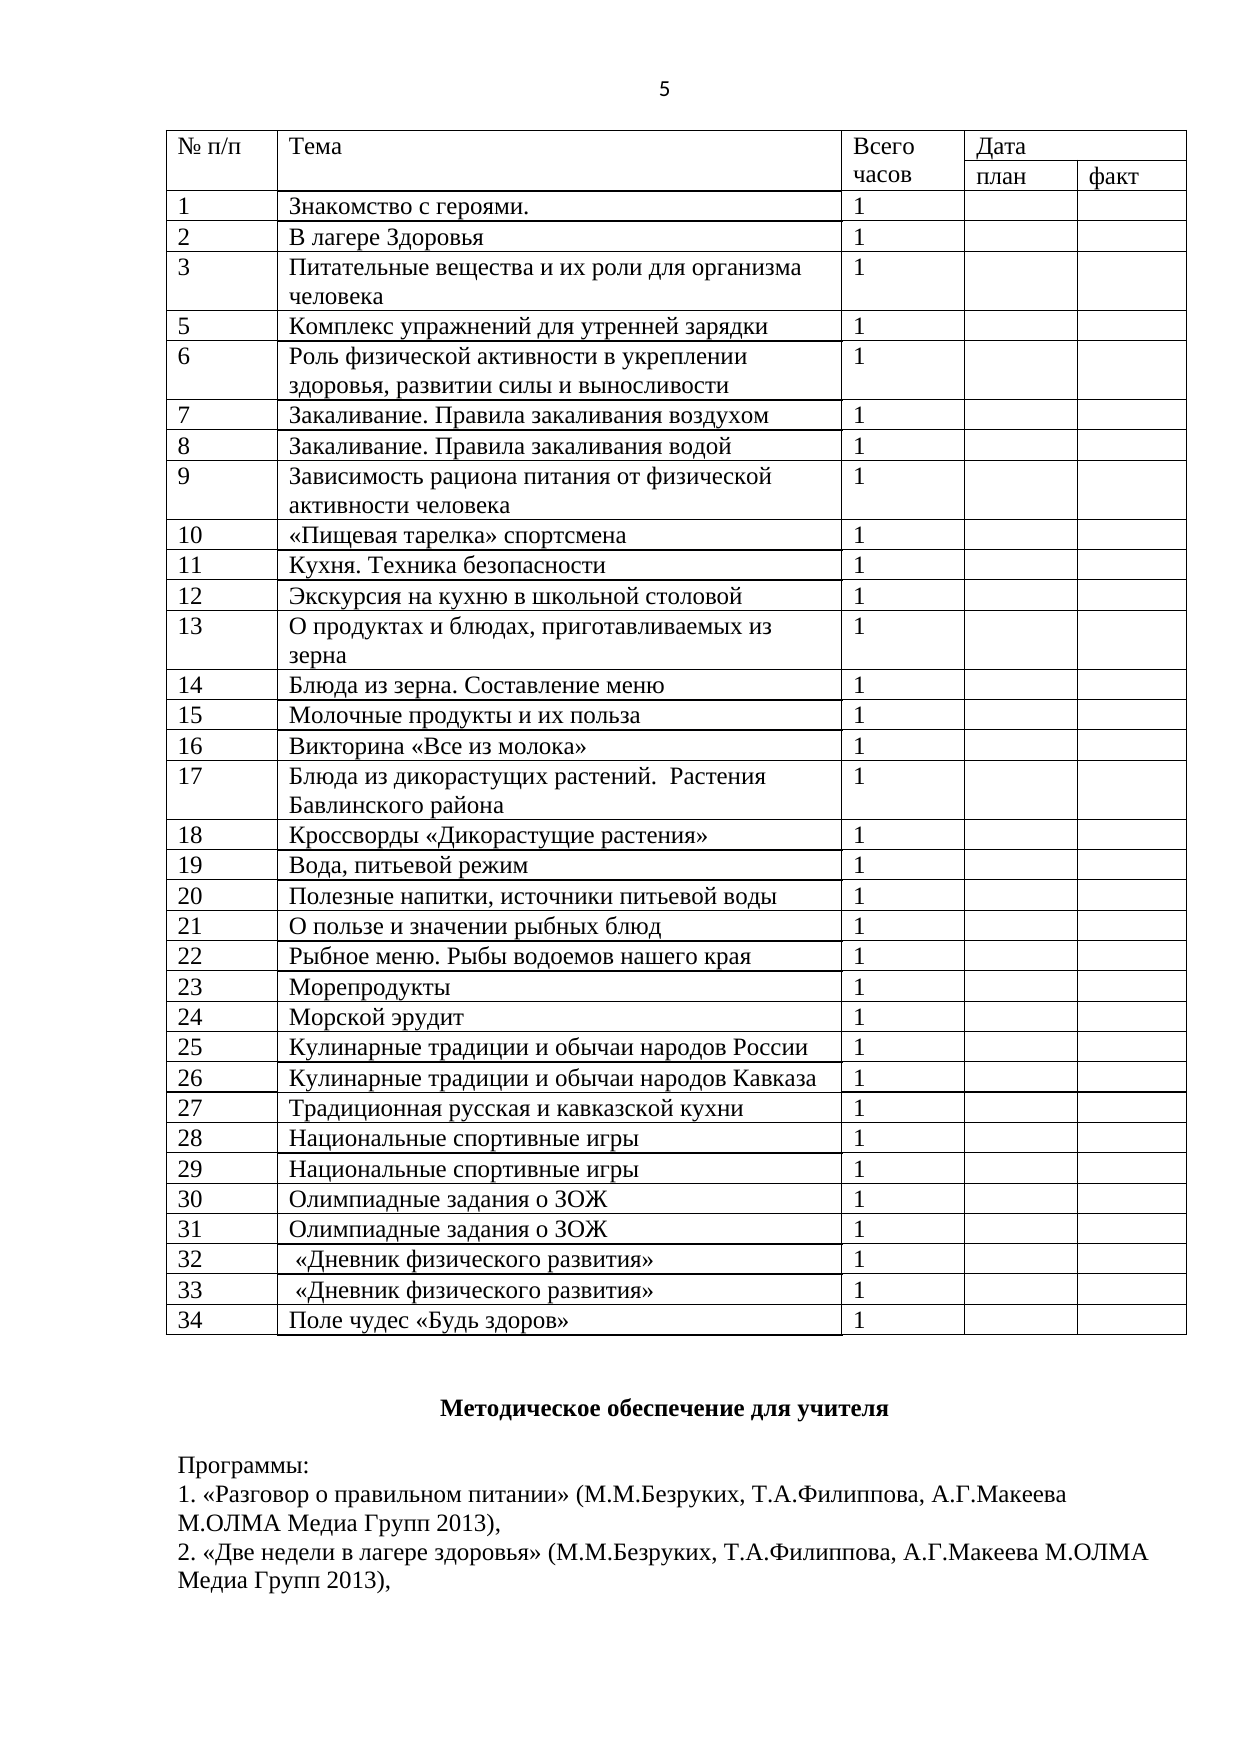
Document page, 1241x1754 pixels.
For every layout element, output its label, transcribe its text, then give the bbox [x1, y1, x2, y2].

table_cell 20 [167, 880, 277, 909]
table_cell [965, 430, 1077, 459]
table_cell 1 [842, 1093, 964, 1122]
table_cell 1 [842, 1002, 964, 1031]
table_cell Кроссворды «Дикорастущие растения» [278, 820, 841, 849]
table_cell «Дневник физического развития» [278, 1275, 841, 1304]
table_cell 1 [842, 1184, 964, 1213]
table_cell [965, 1002, 1077, 1031]
table_cell [965, 1244, 1077, 1273]
table_cell [965, 461, 1077, 519]
table_cell О пользе и значении рыбных блюд [278, 911, 841, 940]
table_cell [1078, 311, 1186, 340]
table_cell [1078, 611, 1186, 669]
table_cell Экскурсия на кухню в школьной столовой [278, 581, 841, 609]
table_cell «Дневник физического развития» [278, 1245, 841, 1273]
table_cell Полезные напитки, источники питьевой воды [278, 881, 841, 909]
table_cell [1078, 941, 1186, 970]
table_cell Морской эрудит [278, 1002, 841, 1031]
table_cell [965, 670, 1077, 699]
table_cell [1078, 580, 1186, 609]
table_cell [965, 1184, 1077, 1213]
table_cell [965, 941, 1077, 970]
table_cell Традиционная русская и кавказской кухни [278, 1093, 841, 1122]
table_cell [1078, 1305, 1186, 1334]
table_cell 1 [842, 520, 964, 549]
table_cell [965, 1153, 1077, 1182]
table_cell 1 [842, 1244, 964, 1273]
table_cell 9 [167, 461, 277, 519]
table_cell [965, 520, 1077, 549]
table_cell 29 [167, 1153, 277, 1182]
table_cell 12 [167, 580, 277, 609]
table_header Тема [278, 131, 841, 190]
table_cell [1078, 820, 1186, 849]
table_cell Знакомство с героями. [278, 192, 841, 220]
table_cell 24 [167, 1002, 277, 1031]
table_cell [1078, 1062, 1186, 1091]
table_cell 31 [167, 1214, 277, 1243]
table_cell 10 [167, 520, 277, 549]
table_cell 11 [167, 550, 277, 579]
table_cell Викторина «Все из молока» [278, 731, 841, 759]
table_cell 1 [842, 971, 964, 1001]
table_cell [1078, 1244, 1186, 1273]
table_cell факт [1078, 161, 1186, 190]
table_cell [965, 850, 1077, 879]
table_cell 14 [167, 670, 277, 699]
table_cell 13 [167, 611, 277, 669]
table_cell [1078, 1032, 1186, 1061]
table_cell 1 [842, 221, 964, 251]
table_cell «Пищевая тарелка» спортсмена [278, 520, 841, 549]
table_header Дата [965, 131, 1186, 159]
table_cell [965, 400, 1077, 429]
table_cell Закаливание. Правила закаливания водой [278, 431, 841, 459]
table_cell [1078, 761, 1186, 819]
table_cell [1078, 1093, 1186, 1122]
table_cell В лагере Здоровья [278, 222, 841, 251]
table_cell 21 [167, 911, 277, 940]
table_cell 1 [842, 761, 964, 819]
table_cell [1078, 191, 1186, 220]
table_cell 1 [842, 341, 964, 399]
table_cell Вода, питьевой режим [278, 851, 841, 879]
table_cell [1078, 1184, 1186, 1213]
table_cell 1 [842, 730, 964, 759]
table_cell [1078, 880, 1186, 909]
table_cell 1 [842, 252, 964, 309]
table_cell [965, 1305, 1077, 1334]
table_cell 17 [167, 761, 277, 819]
table_cell [1078, 1214, 1186, 1243]
table_cell 1 [842, 880, 964, 909]
table_cell [1078, 1274, 1186, 1304]
table_cell 1 [842, 550, 964, 579]
table_cell 1 [842, 191, 964, 220]
table_cell [1078, 400, 1186, 429]
table_cell [965, 1214, 1077, 1243]
table_cell 8 [167, 430, 277, 459]
table_cell 1 [842, 1123, 964, 1152]
table_cell Роль физической активности в укреплении здоровья, развитии силы и выносливости [278, 342, 841, 399]
table_cell 27 [167, 1093, 277, 1122]
table_cell [1078, 430, 1186, 459]
table_cell 1 [842, 820, 964, 849]
table_cell Комплекс упражнений для утренней зарядки [278, 311, 841, 340]
table_cell [965, 761, 1077, 819]
table_cell 1 [842, 1062, 964, 1091]
table_cell [965, 700, 1077, 729]
table_cell [965, 820, 1077, 849]
text Методическое обеспечение для учителя [177, 1393, 1152, 1422]
table_cell 1 [842, 430, 964, 459]
table_cell 1 [842, 461, 964, 519]
table_cell [965, 1062, 1077, 1091]
table_cell Кулинарные традиции и обычаи народов России [278, 1032, 841, 1061]
table_cell [965, 221, 1077, 251]
table_cell [1078, 341, 1186, 399]
table_cell 33 [167, 1274, 277, 1304]
table_cell 1 [842, 611, 964, 669]
table_cell 1 [842, 1032, 964, 1061]
table_header Всего часов [842, 131, 964, 190]
table_cell Блюда из зерна. Составление меню [278, 670, 841, 699]
table_cell 1 [842, 1153, 964, 1182]
table_cell [965, 580, 1077, 609]
table_cell 2 [167, 221, 277, 251]
table_cell [965, 1123, 1077, 1152]
table_cell 1 [842, 400, 964, 429]
table_cell план [965, 161, 1077, 190]
table_cell 23 [167, 971, 277, 1001]
table_cell [1078, 550, 1186, 579]
table_cell [1078, 1123, 1186, 1152]
table_cell [965, 341, 1077, 399]
table_cell О продуктах и блюдах, приготавливаемых из зерна [278, 611, 841, 669]
text 1. «Разговор о правильном питании» (М.М.Безруких, Т.А.Филиппова, А.Г.Макеева М.ОЛМА Медиа Групп 2013), [177, 1479, 1152, 1537]
table_cell 19 [167, 850, 277, 879]
table_cell 1 [842, 670, 964, 699]
table_cell 25 [167, 1032, 277, 1061]
table_cell 26 [167, 1062, 277, 1091]
text 2. «Две недели в лагере здоровья» (М.М.Безруких, Т.А.Филиппова, А.Г.Макеева М.ОЛМА Медиа Групп 2013), [177, 1537, 1152, 1594]
table_cell [1078, 520, 1186, 549]
table_cell [965, 311, 1077, 340]
table_cell [965, 971, 1077, 1001]
table_cell 1 [842, 1274, 964, 1304]
text Программы: [177, 1451, 1152, 1479]
table_cell 1 [167, 191, 277, 220]
table_cell 28 [167, 1123, 277, 1152]
table_cell Национальные спортивные игры [278, 1123, 841, 1152]
table_cell Кулинарные традиции и обычаи народов Кавказа [278, 1063, 841, 1091]
table_cell [1078, 461, 1186, 519]
table_cell [965, 191, 1077, 220]
table_cell [1078, 911, 1186, 940]
table_cell Молочные продукты и их польза [278, 701, 841, 729]
table_cell [1078, 252, 1186, 309]
table_cell Олимпиадные задания о ЗОЖ [278, 1184, 841, 1213]
table_cell 32 [167, 1244, 277, 1273]
table_cell 7 [167, 400, 277, 429]
table_cell 1 [842, 850, 964, 879]
table_cell Морепродукты [278, 972, 841, 1001]
table_cell 1 [842, 580, 964, 609]
table_cell Поле чудес «Будь здоров» [278, 1305, 841, 1334]
table_cell [965, 730, 1077, 759]
table_cell [1078, 850, 1186, 879]
table_cell [1078, 221, 1186, 251]
table_cell Рыбное меню. Рыбы водоемов нашего края [278, 942, 841, 970]
table_cell 34 [167, 1305, 277, 1334]
table_cell 6 [167, 341, 277, 399]
table_cell Национальные спортивные игры [278, 1154, 841, 1182]
table_cell 18 [167, 820, 277, 849]
table_cell [1078, 670, 1186, 699]
table_cell 1 [842, 311, 964, 340]
table_cell 30 [167, 1184, 277, 1213]
table_cell Олимпиадные задания о ЗОЖ [278, 1214, 841, 1243]
table_cell [1078, 971, 1186, 1001]
table_cell [965, 550, 1077, 579]
table_cell 1 [842, 911, 964, 940]
table_cell [965, 880, 1077, 909]
table_cell 5 [167, 311, 277, 340]
table_cell [1078, 1153, 1186, 1182]
table_cell 22 [167, 941, 277, 970]
table_cell Питательные вещества и их роли для организма человека [278, 252, 841, 309]
table_cell Кухня. Техника безопасности [278, 551, 841, 579]
table_cell 1 [842, 941, 964, 970]
table_cell Закаливание. Правила закаливания воздухом [278, 401, 841, 429]
table_cell [965, 1032, 1077, 1061]
table_cell [1078, 1002, 1186, 1031]
table_header № п/п [167, 131, 277, 190]
table_cell [965, 911, 1077, 940]
table_cell Блюда из дикорастущих растений. Растения Бавлинского района [278, 761, 841, 819]
table_cell [965, 611, 1077, 669]
table_cell 1 [842, 1305, 964, 1334]
table_cell 16 [167, 730, 277, 759]
table_cell 1 [842, 700, 964, 729]
table_cell 15 [167, 700, 277, 729]
table_cell 3 [167, 252, 277, 309]
table_cell [965, 1093, 1077, 1122]
table_cell 1 [842, 1214, 964, 1243]
table_cell [965, 252, 1077, 309]
table_cell Зависимость рациона питания от физической активности человека [278, 461, 841, 519]
table_cell [965, 1274, 1077, 1304]
table_cell [1078, 730, 1186, 759]
table_cell [1078, 700, 1186, 729]
